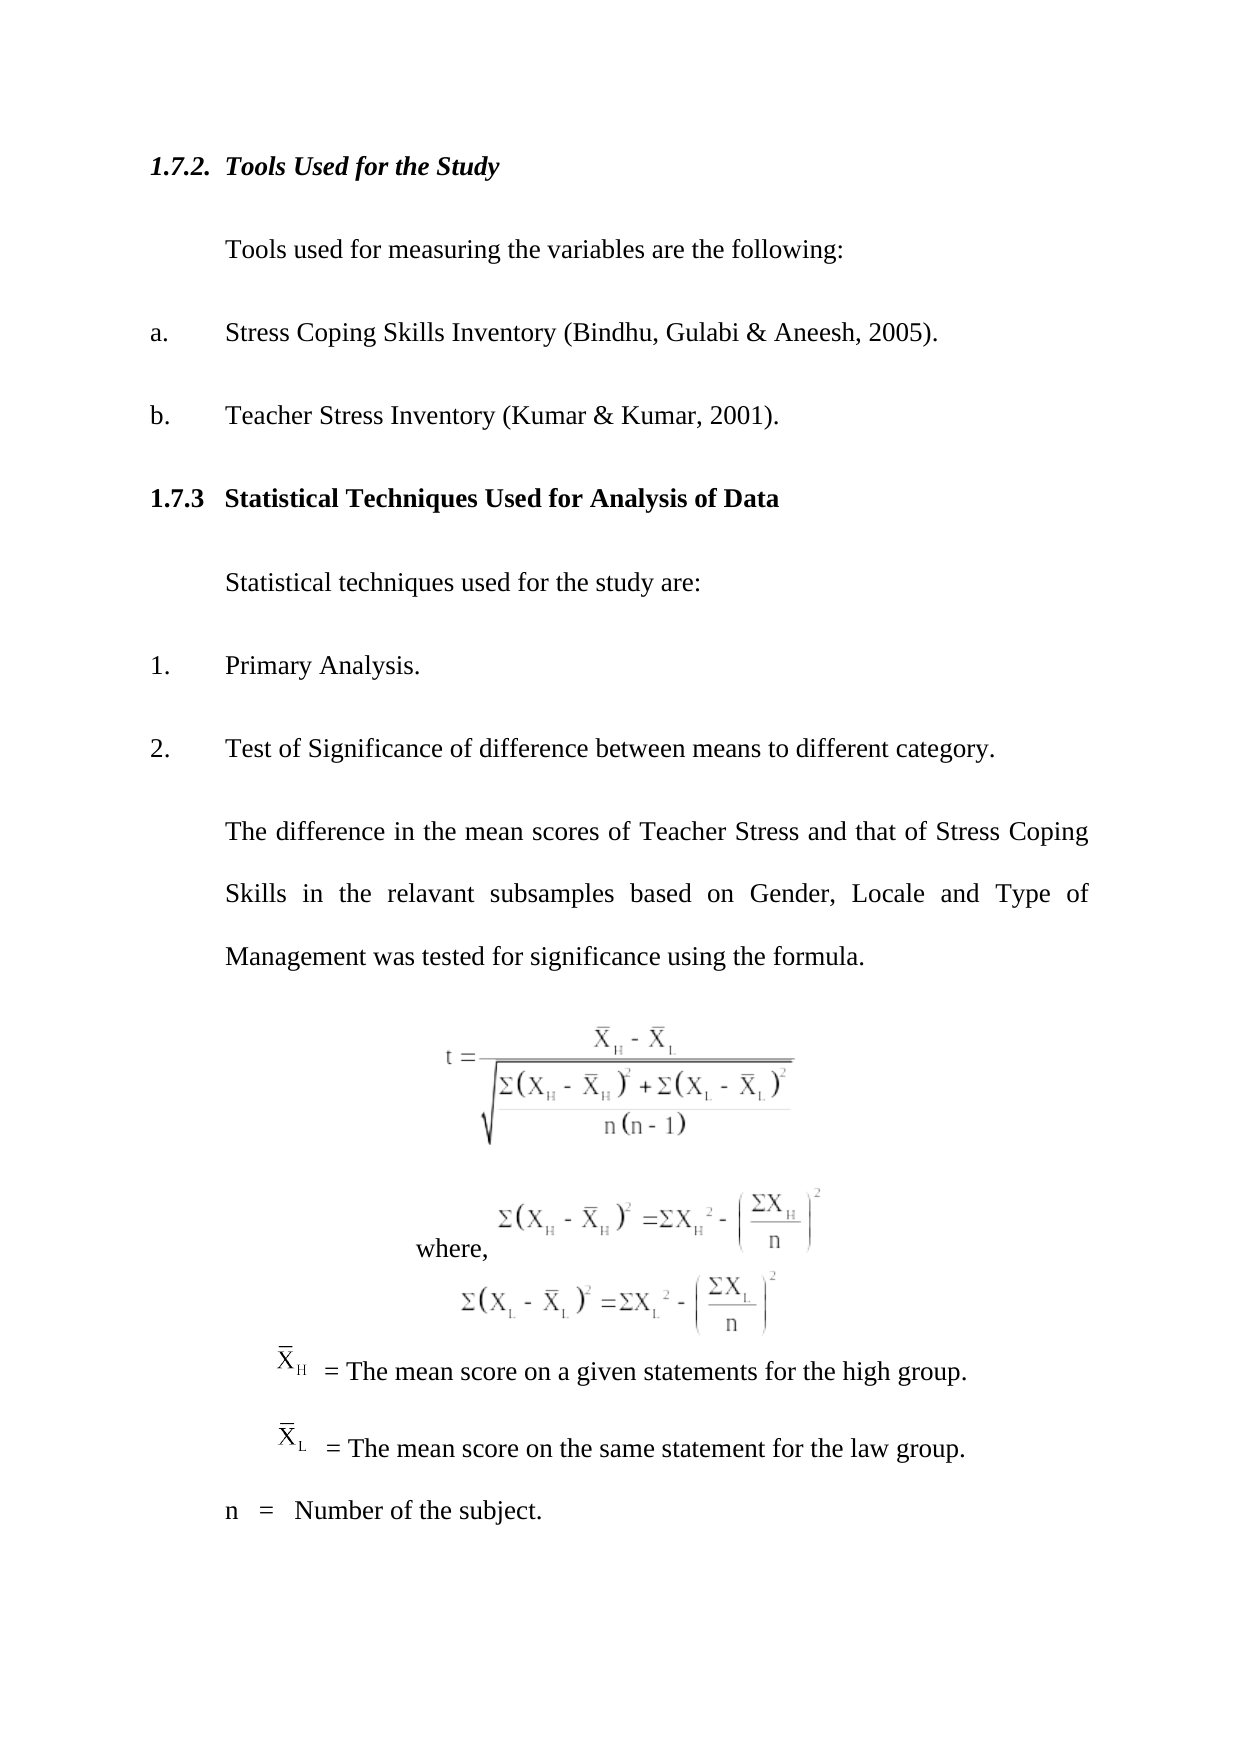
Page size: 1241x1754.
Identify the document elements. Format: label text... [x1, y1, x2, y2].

text a. Stress Coping Skills Inventory (Bindhu, Gulabi & Aneesh, 2005). [150, 316, 1090, 347]
text Tools used for measuring the variables are the following: [150, 233, 1090, 264]
text = The mean score on the same statement for the law group. [150, 1417, 1090, 1463]
text n = Number of the subject. [150, 1494, 1090, 1525]
text b. Teacher Stress Inventory (Kumar & Kumar, 2001). [150, 399, 1090, 431]
text where, [150, 1181, 1090, 1263]
text 1.7.2. Tools Used for the Study [150, 150, 1090, 181]
text = The mean score on a given statements for the high group. [150, 1340, 1090, 1386]
text The difference in the mean scores of Teacher Stress and that of Stress Coping Skills in the relavant subsamples based on Gender, Locale and Type of Management was tested for significance using the formula. [150, 815, 1090, 971]
text 2. Test of Significance of difference between means to different category. [150, 732, 1090, 763]
text 1. Primary Analysis. [150, 649, 1090, 680]
text Statistical techniques used for the study are: [150, 566, 1090, 597]
text 1.7.3 Statistical Techniques Used for Analysis of Data [150, 482, 1090, 514]
